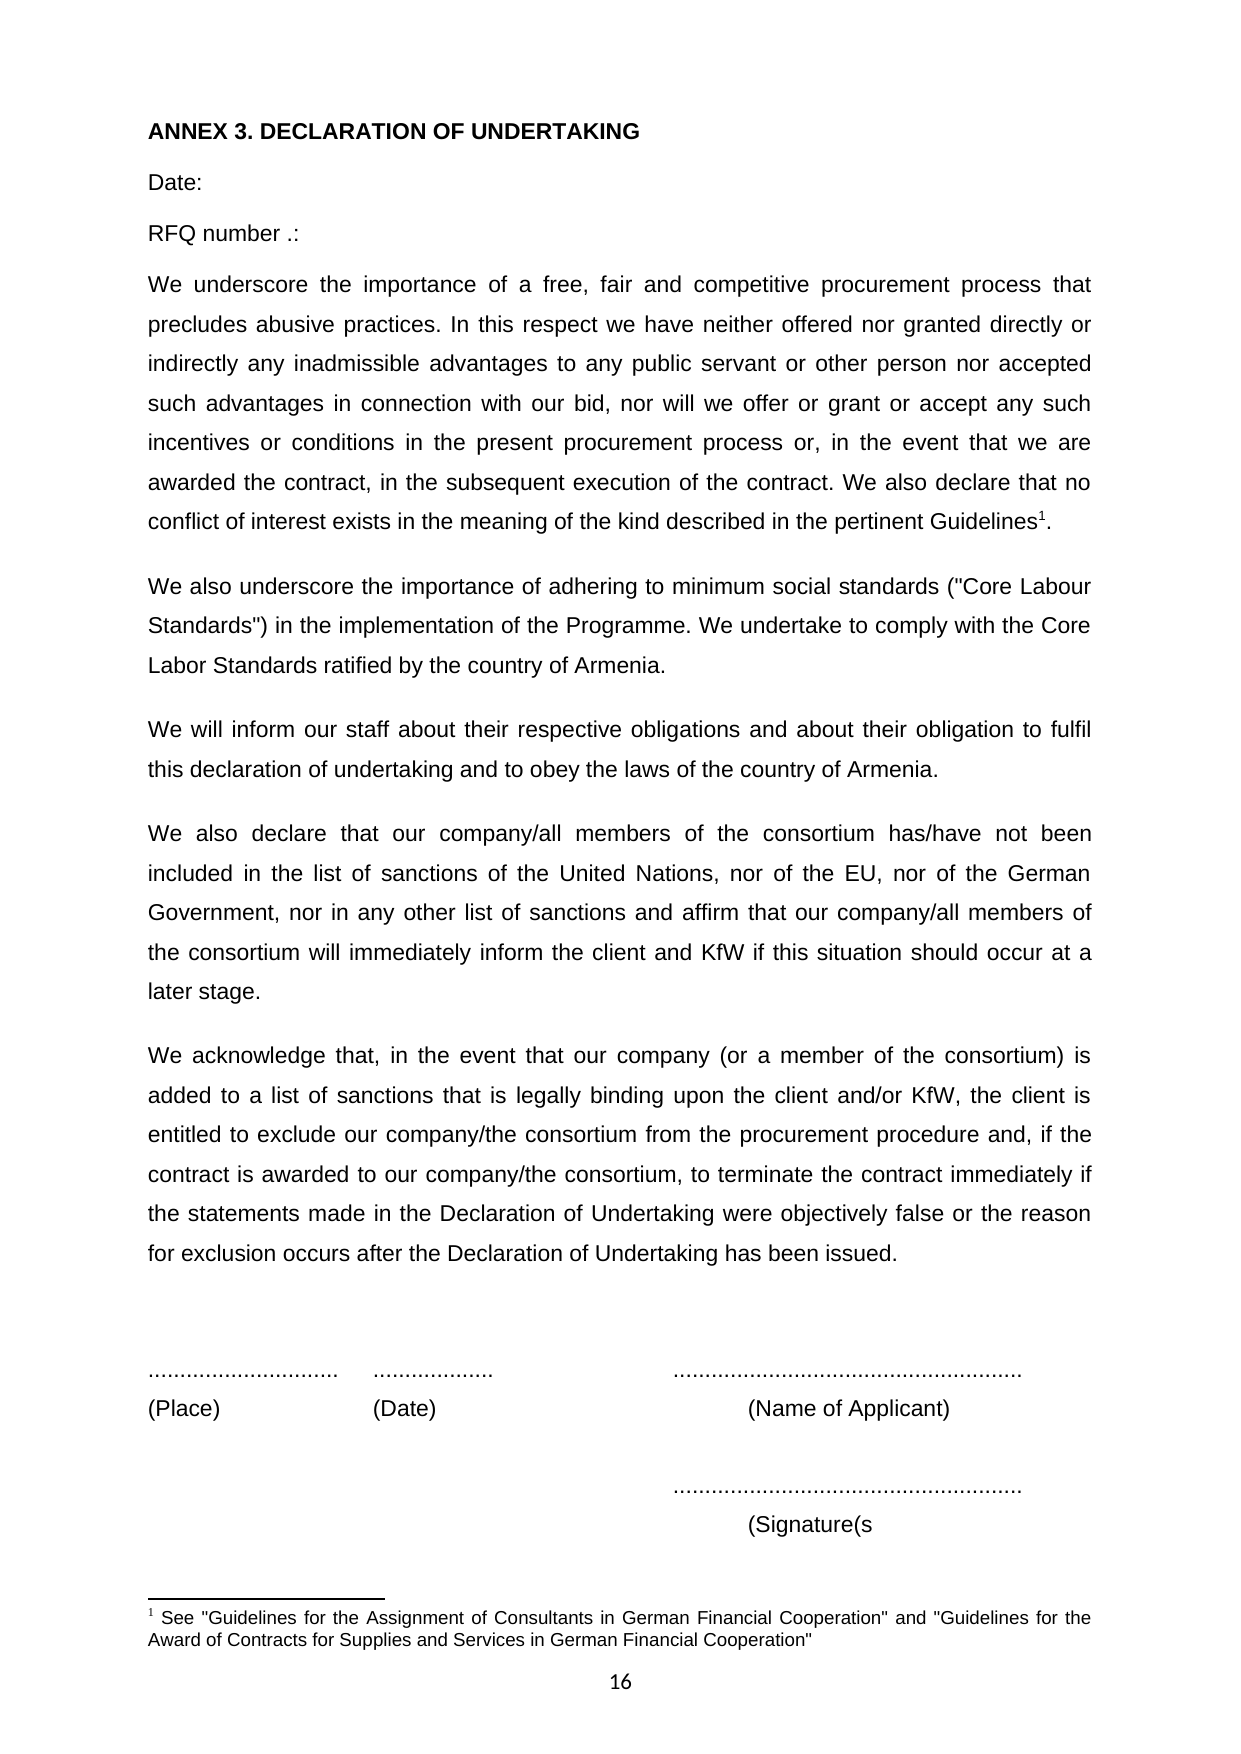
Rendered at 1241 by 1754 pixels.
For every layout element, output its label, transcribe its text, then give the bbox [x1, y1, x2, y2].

text We will inform our staff about their respective obligations and about their obligation to fulfil this declaration of undertaking and to obey the laws of the country of Armenia. [148, 716, 1092, 782]
text (Signature(s [148, 1511, 1092, 1537]
text RFQ number .: [148, 220, 1092, 247]
text .............................. ................... ....................................................... [148, 1356, 1092, 1382]
text We also underscore the importance of adhering to minimum social standards ("Core Labour Standards") in the implementation of the Programme. We undertake to comply with the Core Labor Standards ratified by the country of Armenia. [148, 573, 1092, 678]
text We acknowledge that, in the event that our company (or a member of the consortium) is added to a list of sanctions that is legally binding upon the client and/or KfW, the client is entitled to exclude our company/the consortium from the procurement procedure and, if the contract is awarded to our company/the consortium, to terminate the contract immediately if the statements made in the Declaration of Undertaking were objectively false or the reason for exclusion occurs after the Declaration of Undertaking has been issued. [148, 1042, 1092, 1266]
text ....................................................... [148, 1472, 1092, 1499]
text (Place) (Date) (Name of Applicant) [148, 1394, 1092, 1421]
text Date: [148, 169, 1092, 196]
text We also declare that our company/all members of the consortium has/have not been included in the list of sanctions of the United Nations, nor of the EU, nor of the German Government, nor in any other list of sanctions and affirm that our company/all members of the consortium will immediately inform the client and KfW if this situation should occur at a later stage. [148, 820, 1092, 1004]
text ANNEX 3. DECLARATION OF UNDERTAKING [148, 118, 1092, 144]
text We underscore the importance of a free, fair and competitive procurement process that precludes abusive practices. In this respect we have neither offered nor granted directly or indirectly any inadmissible advantages to any public servant or other person nor accepted such advantages in connection with our bid, nor will we offer or grant or accept any such incentives or conditions in the present procurement process or, in the event that we are awarded the contract, in the subsequent execution of the contract. We also declare that no conflict of interest exists in the meaning of the kind described in the pertinent Guidelines. [148, 271, 1092, 534]
